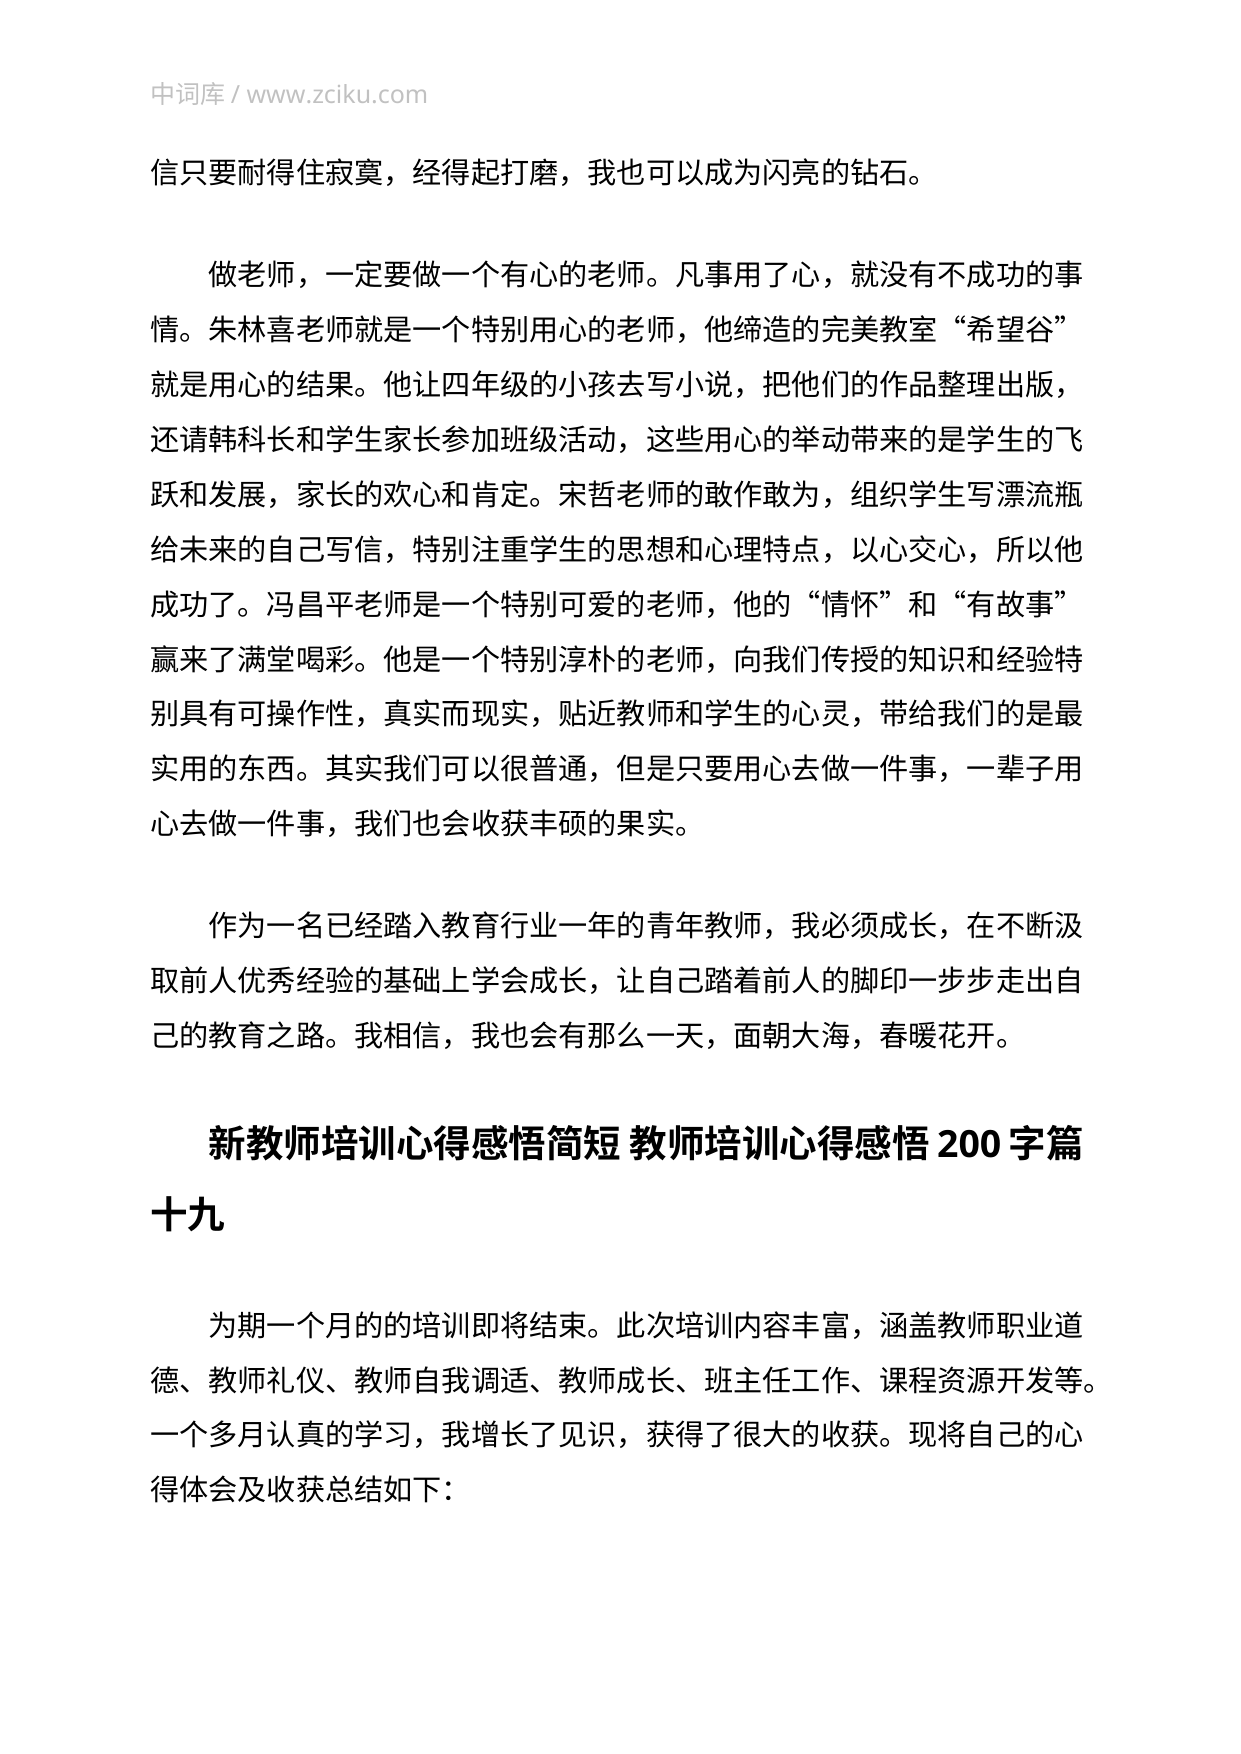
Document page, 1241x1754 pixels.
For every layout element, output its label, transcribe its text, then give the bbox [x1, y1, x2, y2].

text 做老师，一定要做一个有心的老师。凡事用了心，就没有不成功的事情。朱林喜老师就是一个特别用心的老师，他缔造的完美教室“希望谷”就是用心的结果。他让四年级的小孩去写小说，把他们的作品整理出版，还请韩科长和学生家长参加班级活动，这些用心的举动带来的是学生的飞跃和发展，家长的欢心和肯定。宋哲老师的敢作敢为，组织学生写漂流瓶给未来的自己写信，特别注重学生的思想和心理特点，以心交心，所以他成功了。冯昌平老师是一个特别可爱的老师，他的“情怀”和“有故事”赢来了满堂喝彩。他是一个特别淳朴的老师，向我们传授的知识和经验特别具有可操作性，真实而现实，贴近教师和学生的心灵，带给我们的是最实用的东西。其实我们可以很普通，但是只要用心去做一件事，一辈子用心去做一件事，我们也会收获丰硕的果实。 [150, 252, 1090, 843]
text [150, 150, 1090, 192]
text 作为一名已经踏入教育行业一年的青年教师，我必须成长，在不断汲取前人优秀经验的基础上学会成长，让自己踏着前人的脚印一步步走出自己的教育之路。我相信，我也会有那么一天，面朝大海，春暖花开。 [150, 902, 1090, 1054]
text 新教师培训心得感悟简短 教师培训心得感悟200字篇十九 [150, 1114, 1090, 1239]
text 为期一个月的的培训即将结束。此次培训内容丰富，涵盖教师职业道德、教师礼仪、教师自我调适、教师成长、班主任工作、课程资源开发等。一个多月认真的学习，我增长了见识，获得了很大的收获。现将自己的心得体会及收获总结如下： [150, 1302, 1090, 1509]
